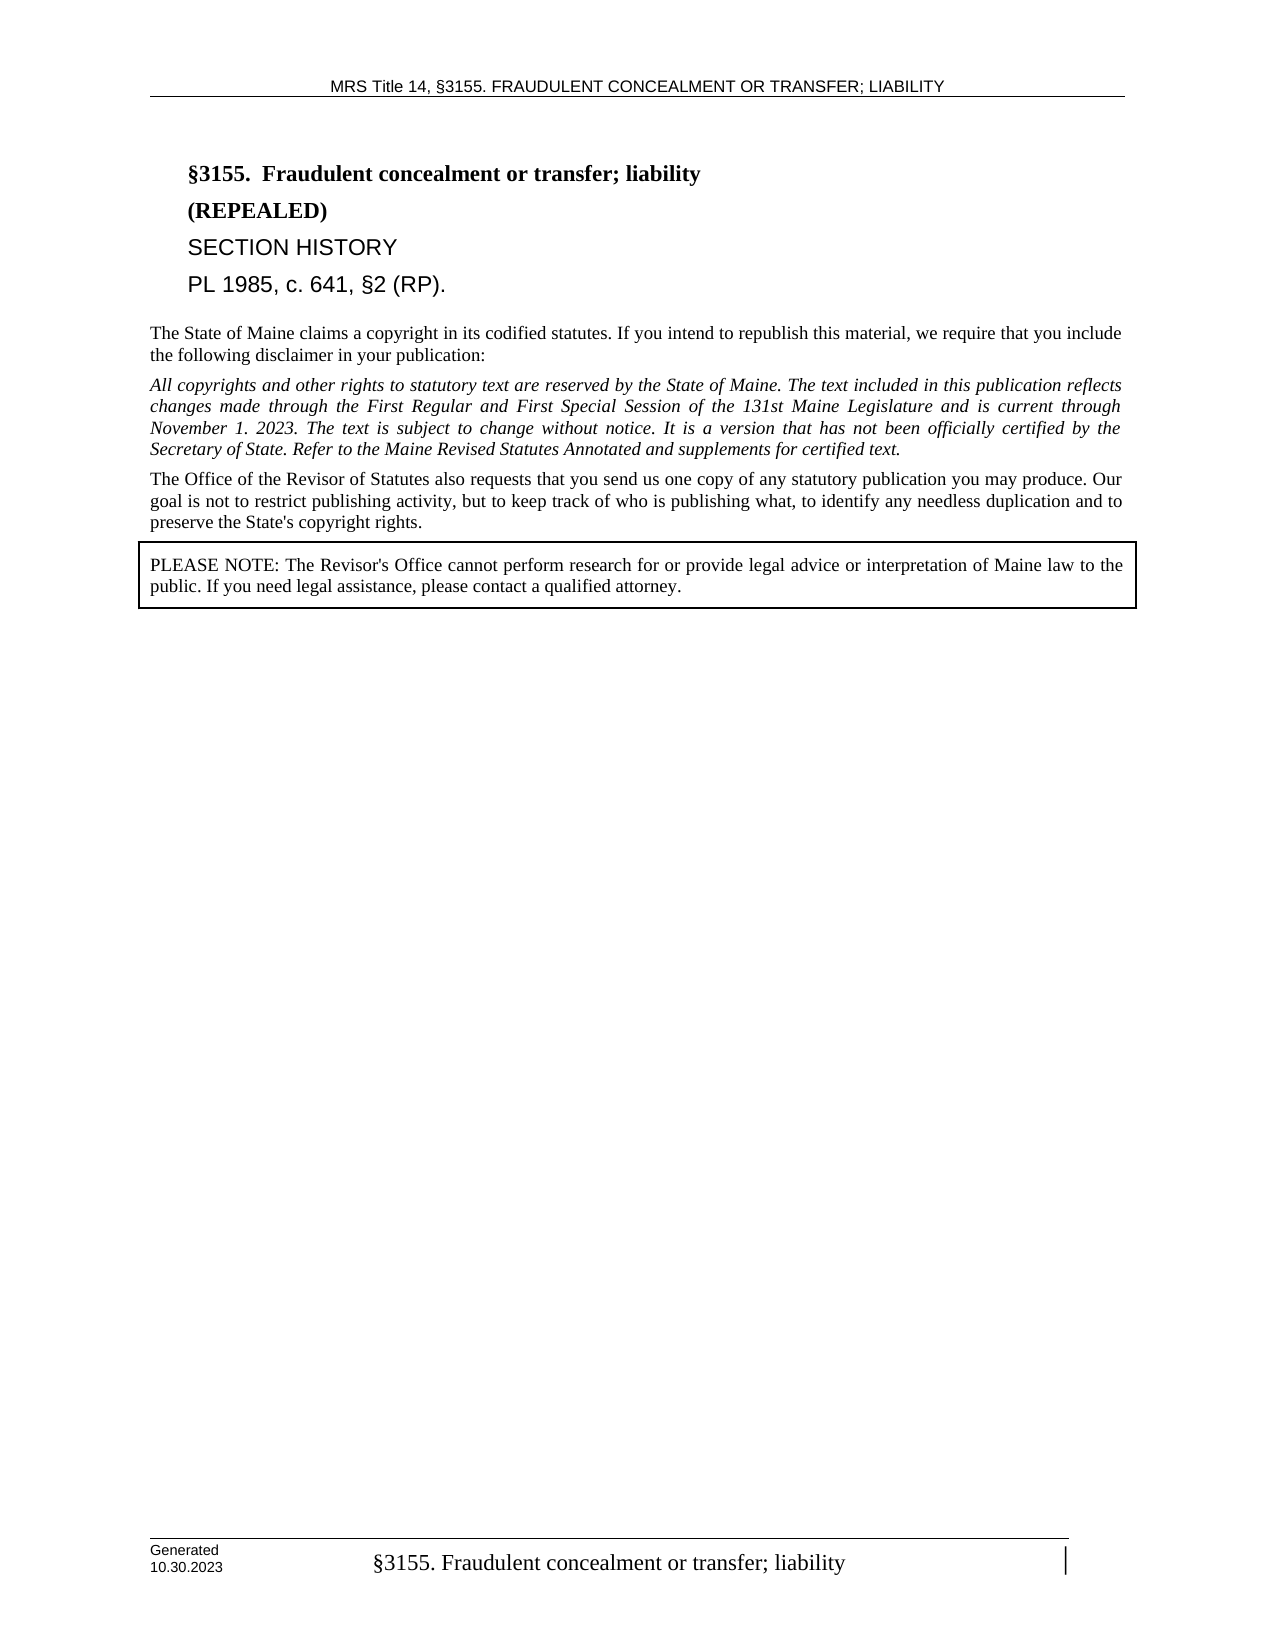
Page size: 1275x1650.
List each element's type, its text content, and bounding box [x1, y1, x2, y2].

text All copyrights and other rights to statutory text are reserved by the State of Maine. The text included in this publication reflects changes made through the First Regular and First Special Session of the 131st Maine Legislature and is current through November 1. 2023 . The text is subject to change without notice. It is a version that has not been officially certified by the Secretary of State. Refer to the Maine Revised Statutes Annotated and supplements for certified text. [150, 373, 1125, 460]
text PL 1985, c. 641, §2 (RP). [187, 271, 1125, 297]
text The Office of the Revisor of Statutes also requests that you send us one copy of any statutory publication you may produce. Our goal is not to restrict publishing activity, but to keep track of who is publishing what, to identify any needless duplication and to preserve the State's copyright rights. [150, 468, 1125, 533]
text The State of Maine claims a copyright in its codified statutes. If you intend to republish this material, we require that you include the following disclaimer in your publication: [150, 322, 1125, 365]
text §3155. Fraudulent concealment or transfer; liability [187, 160, 1125, 187]
text PLEASE NOTE: The Revisor's Office cannot perform research for or provide legal advice or interpretation of Maine law to the public. If you need legal assistance, please contact a qualified attorney. [140, 543, 1135, 607]
text (REPEALED) [187, 197, 1125, 223]
text SECTION HISTORY [187, 234, 1125, 260]
